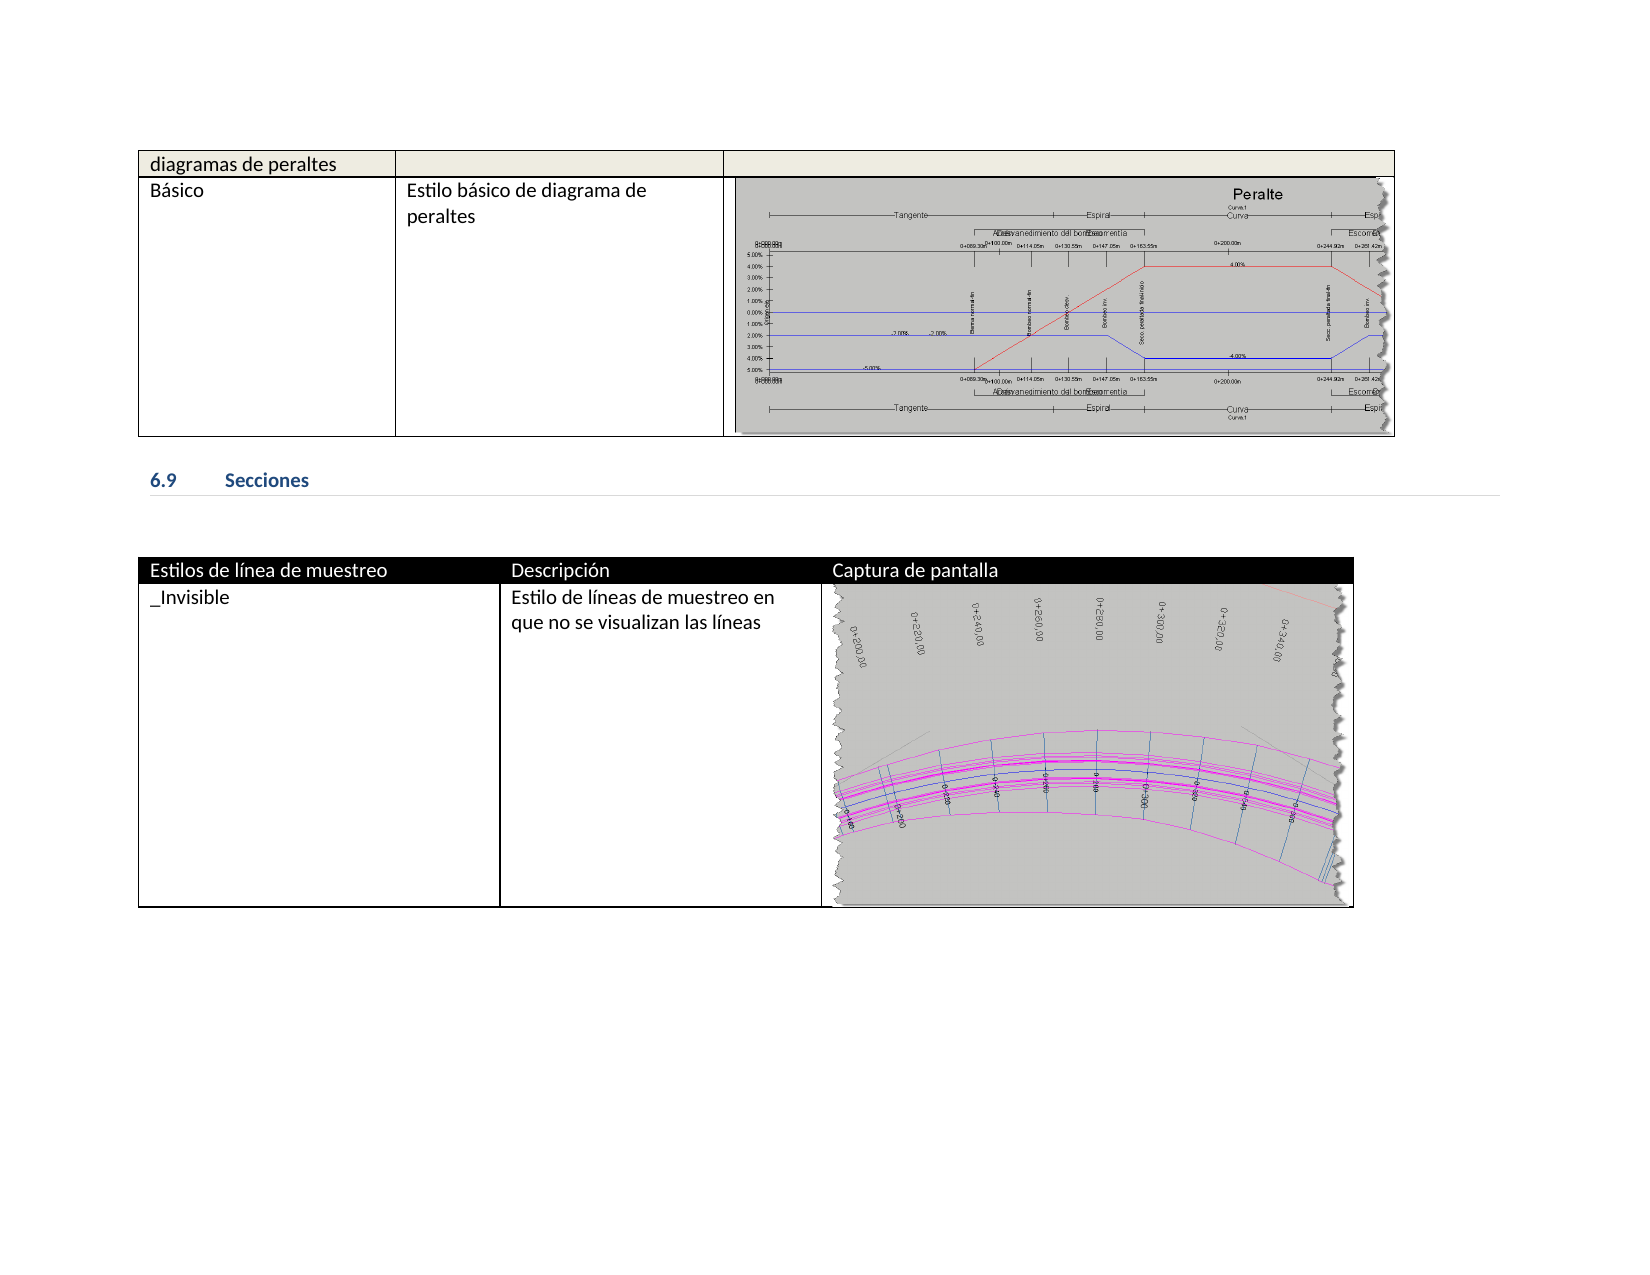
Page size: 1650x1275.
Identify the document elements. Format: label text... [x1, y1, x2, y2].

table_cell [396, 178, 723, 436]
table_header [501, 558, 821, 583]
subtitle Secciones [150, 467, 1500, 495]
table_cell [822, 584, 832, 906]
picture [832, 584, 1349, 907]
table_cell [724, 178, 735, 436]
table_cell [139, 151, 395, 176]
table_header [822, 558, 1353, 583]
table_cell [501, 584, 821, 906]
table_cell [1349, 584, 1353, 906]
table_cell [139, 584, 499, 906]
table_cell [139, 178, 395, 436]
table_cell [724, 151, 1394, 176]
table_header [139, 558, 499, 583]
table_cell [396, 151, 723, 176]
picture [735, 177, 1394, 436]
